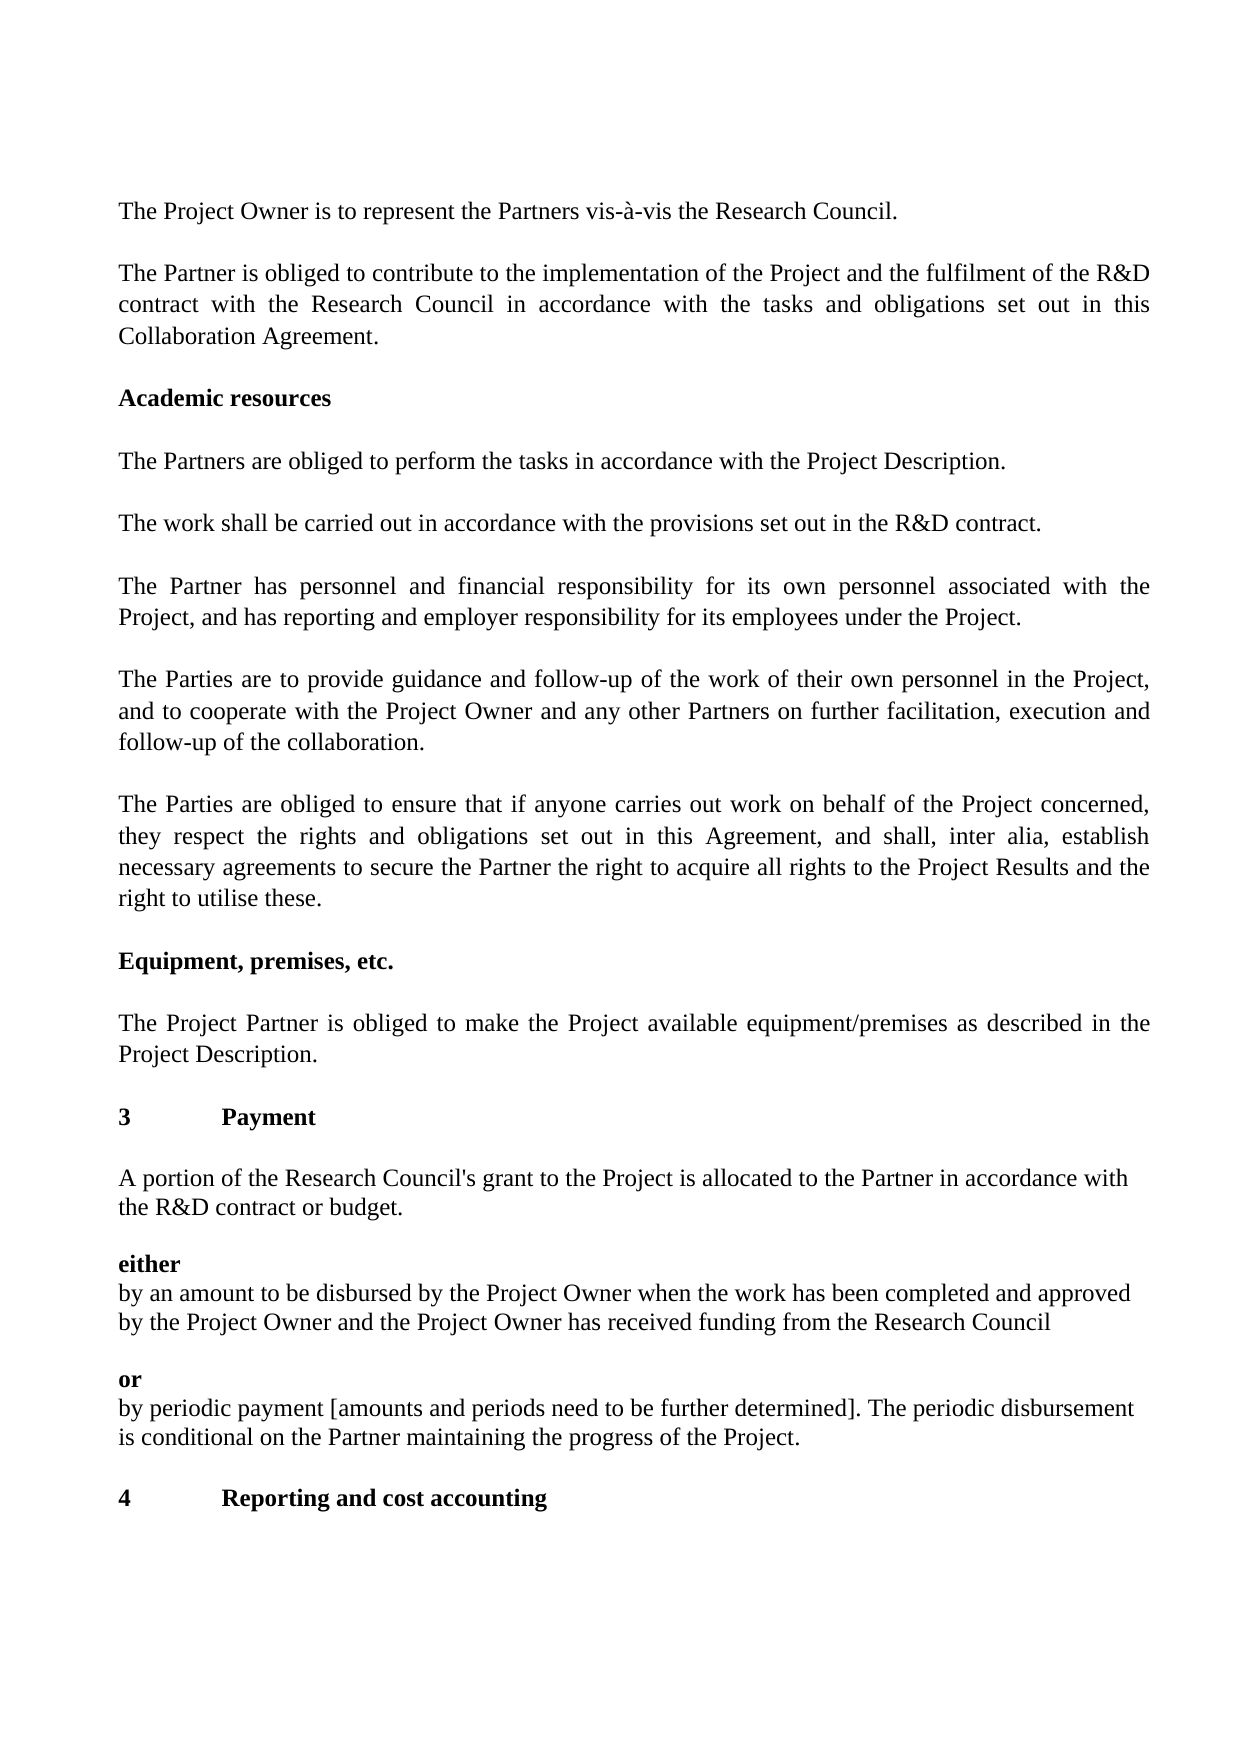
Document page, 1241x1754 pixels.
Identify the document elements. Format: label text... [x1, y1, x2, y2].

text The Partner is obliged to contribute to the implementation of the Project and the fulfilment of the R&D contract with the Research Council in accordance with the tasks and obligations set out in this Collaboration Agreement. [118, 257, 1152, 350]
text either [118, 1249, 1152, 1278]
text The Parties are obliged to ensure that if anyone carries out work on behalf of the Project concerned, they respect the rights and obligations set out in this Agreement, and shall, inter alia, establish necessary agreements to secure the Partner the right to acquire all rights to the Project Results and the right to utilise these. [118, 788, 1152, 913]
text Academic resources [118, 382, 1152, 413]
text by periodic payment [amounts and periods need to be further determined]. The periodic disbursement is conditional on the Partner maintaining the progress of the Project. [118, 1393, 1152, 1450]
text 4 Reporting and cost accounting [118, 1482, 1152, 1513]
text The Project Owner is to represent the Partners vis-à-vis the Research Council. [118, 194, 1152, 225]
text The Project Partner is obliged to make the Project available equipment/premises as described in the Project Description. [118, 1007, 1152, 1069]
text The Partners are obliged to perform the tasks in accordance with the Project Description. [118, 444, 1152, 475]
text by an amount to be disbursed by the Project Owner when the work has been completed and approved by the Project Owner and the Project Owner has received funding from the Research Council [118, 1278, 1152, 1335]
text The work shall be carried out in accordance with the provisions set out in the R&D contract. [118, 507, 1152, 538]
text The Partner has personnel and financial responsibility for its own personnel associated with the Project, and has reporting and employer responsibility for its employees under the Project. [118, 569, 1152, 632]
text The Parties are to provide guidance and follow-up of the work of their own personnel in the Project, and to cooperate with the Project Owner and any other Partners on further facilitation, execution and follow-up of the collaboration. [118, 663, 1152, 757]
text 3 Payment [118, 1100, 1152, 1132]
text or [118, 1364, 1152, 1393]
text A portion of the Research Council's grant to the Project is allocated to the Partner in accordance with the R&D contract or budget. [118, 1163, 1152, 1220]
text Equipment, premises, etc. [118, 944, 1152, 975]
